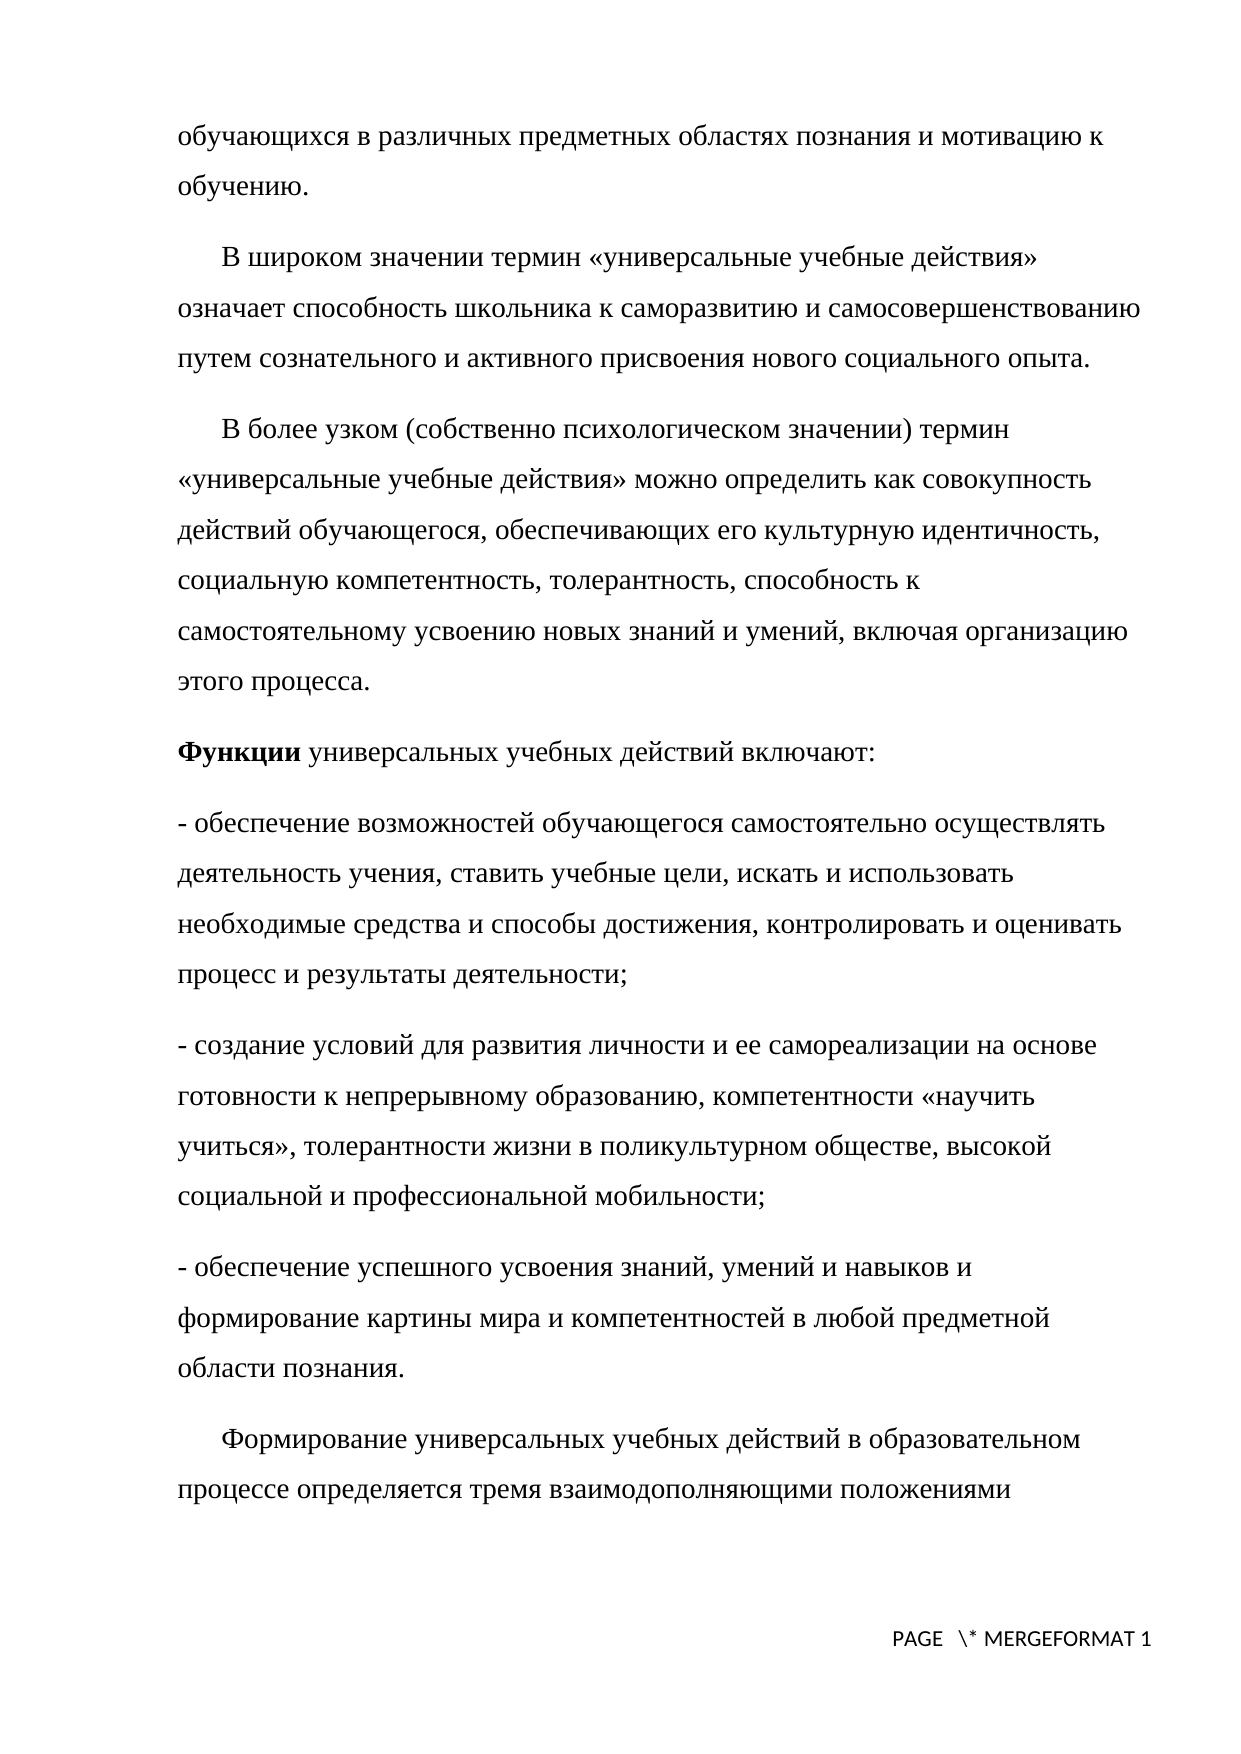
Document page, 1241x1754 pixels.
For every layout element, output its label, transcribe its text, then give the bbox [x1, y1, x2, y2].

text - обеспечение успешного усвоения знаний, умений и навыков и формирование картины мира и компетентностей в любой предметной области познания. [177, 1249, 1152, 1383]
text - обеспечение возможностей обучающегося самостоятельно осуществлять деятельность учения, ставить учебные цели, искать и использовать необходимые средства и способы достижения, контролировать и оценивать процесс и результаты деятельности; [177, 805, 1152, 990]
text В широком значении термин «универсальные учебные действия» означает способность школьника к саморазвитию и самосовершенствованию путем сознательного и активного присвоения нового социального опыта. [177, 239, 1152, 374]
text Формирование универсальных учебных действий в образовательном процессе определяется тремя взаимодополняющими положениями [177, 1421, 1152, 1505]
text В более узком (собственно психологическом значении) термин «универсальные учебные действия» можно определить как совокупность действий обучающегося, обеспечивающих его культурную идентичность, социальную компетентность, толерантность, способность к самостоятельному усвоению новых знаний и умений, включая организацию этого процесса. [177, 411, 1152, 696]
text - создание условий для развития личности и ее самореализации на основе готовности к непрерывному образованию, компетентности «научить учиться», толерантности жизни в поликультурном обществе, высокой социальной и профессиональной мобильности; [177, 1027, 1152, 1212]
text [177, 118, 1152, 202]
text Функции универсальных учебных действий включают: [177, 734, 1152, 768]
